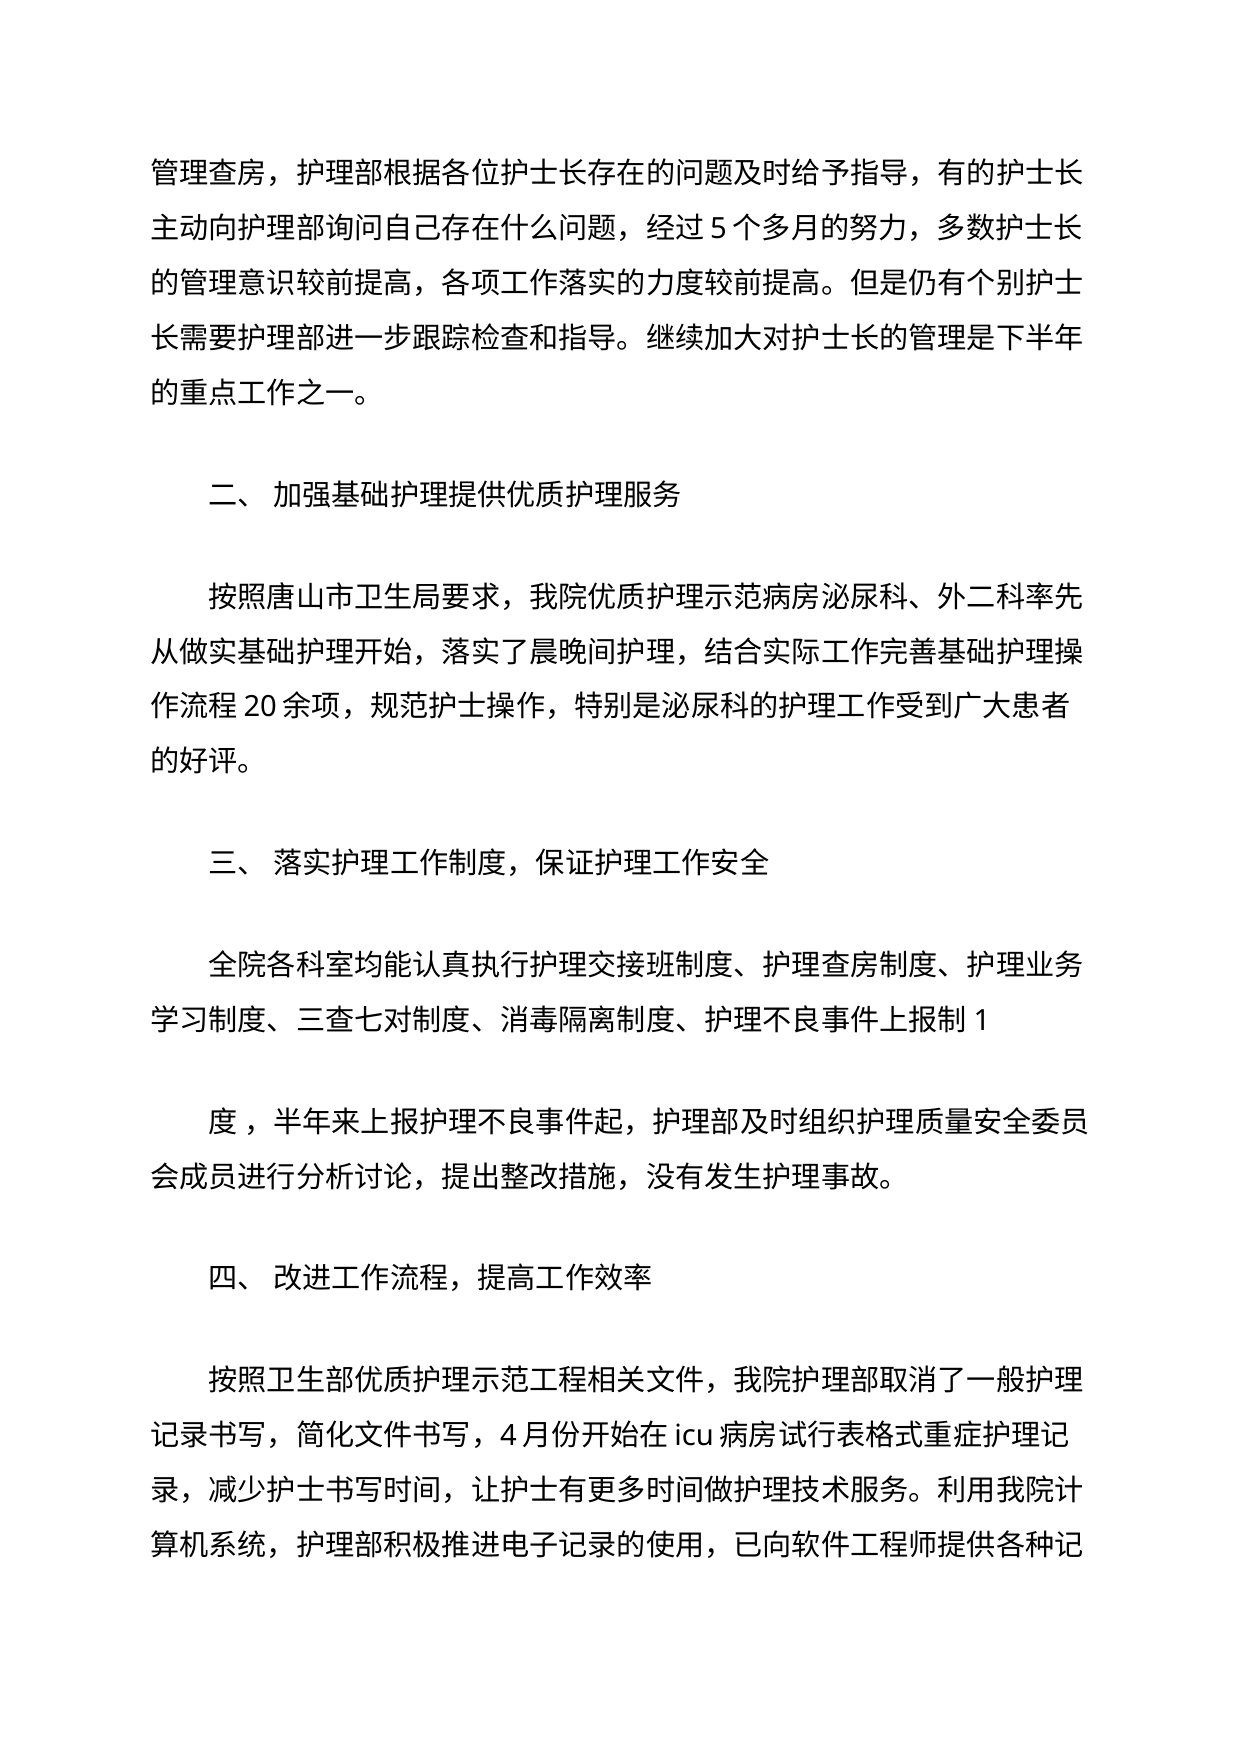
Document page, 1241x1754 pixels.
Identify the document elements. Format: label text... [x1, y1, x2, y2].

text 按照唐山市卫生局要求，我院优质护理示范病房泌尿科、外二科率先从做实基础护理开始，落实了晨晚间护理，结合实际工作完善基础护理操作流程20余项，规范护士操作，特别是泌尿科的护理工作受到广大患者的好评。 [150, 573, 1090, 780]
text 二、 加强基础护理提供优质护理服务 [150, 471, 1090, 514]
text 度 ，半年来上报护理不良事件起，护理部及时组织护理质量安全委员会成员进行分析讨论，提出整改措施，没有发生护理事故。 [150, 1098, 1090, 1196]
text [150, 1357, 1090, 1564]
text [150, 150, 1090, 412]
text 四、 改进工作流程，提高工作效率 [150, 1255, 1090, 1297]
text 三、 落实护理工作制度，保证护理工作安全 [150, 840, 1090, 882]
text 全院各科室均能认真执行护理交接班制度、护理查房制度、护理业务学习制度、三查七对制度、消毒隔离制度、护理不良事件上报制 1 [150, 942, 1090, 1039]
